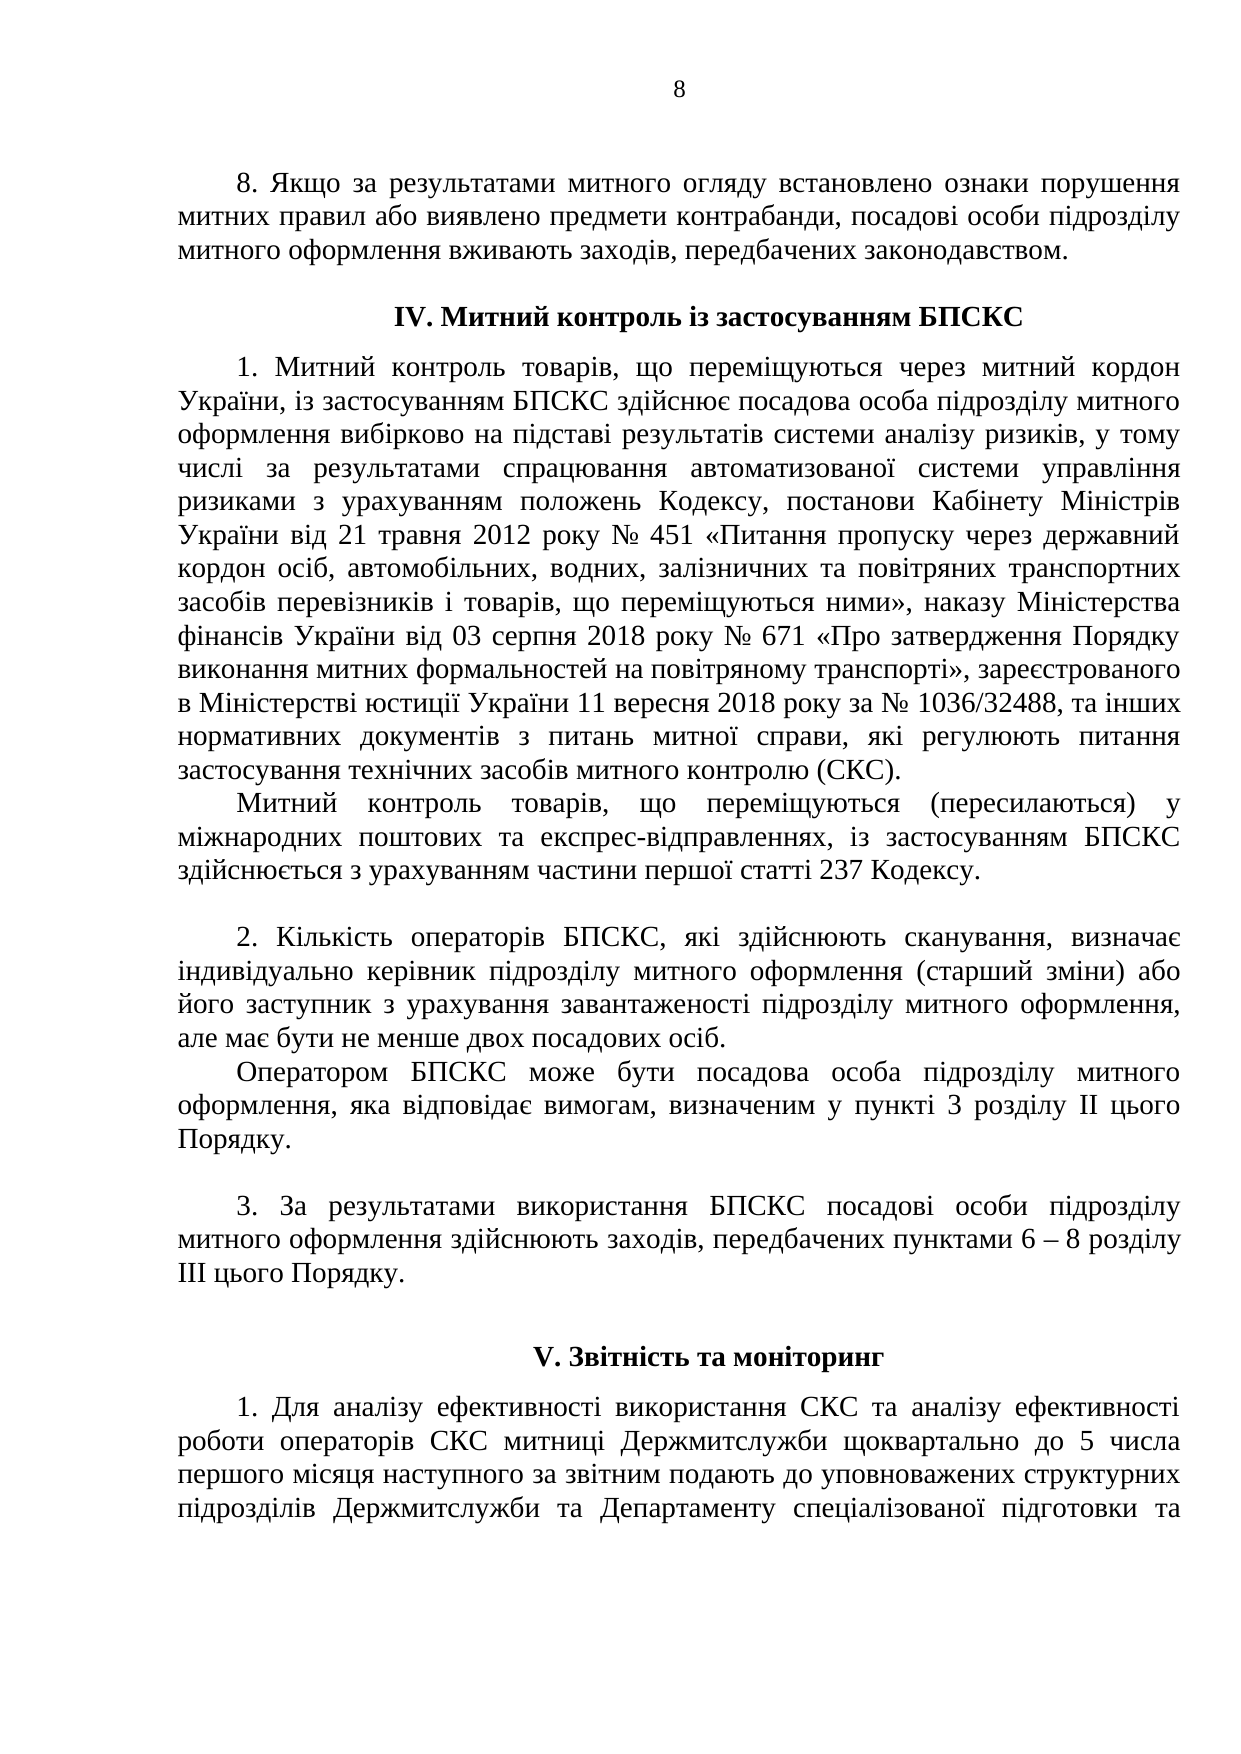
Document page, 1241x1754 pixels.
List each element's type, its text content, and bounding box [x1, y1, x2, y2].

text V. Звітність та моніторинг [177, 1339, 1181, 1372]
text 3. За результатами використання БПСКС посадові особи підрозділу митного оформлення здійснюють заходів, передбачених пунктами 6 – 8 розділу ІІІ цього Порядку. [177, 1188, 1181, 1288]
text 1. Митний контроль товарів, що переміщуються через митний кордон України, із застосуванням БПСКС здійснює посадова особа підрозділу митного оформлення вибірково на підставі результатів системи аналізу ризиків, у тому числі за результатами спрацювання автоматизованої системи управління ризиками з урахуванням положень Кодексу, постанови Кабінету Міністрів України від 21 травня 2012 року № 451 «Питання пропуску через державний кордон осіб, автомобільних, водних, залізничних та повітряних транспортних засобів перевізників і товарів, що переміщуються ними», наказу Міністерства фінансів України від 03 серпня 2018 року № 671 «Про затвердження Порядку виконання митних формальностей на повітряному транспорті», зареєстрованого в Міністерстві юстиції України 11 вересня 2018 року за № 1036/32488, та інших нормативних документів з питань митної справи, які регулюють питання застосування технічних засобів митного контролю (СКС). [177, 349, 1181, 785]
text 2. Кількість операторів БПСКС, які здійснюють сканування, визначає індивідуально керівник підрозділу митного оформлення (старший зміни) або його заступник з урахування завантаженості підрозділу митного оформлення, але має бути не менше двох посадових осіб. [177, 919, 1181, 1054]
text Оператором БПСКС може бути посадова особа підрозділу митного оформлення, яка відповідає вимогам, визначеним у пункті 3 розділу ІІ цього Порядку. [177, 1054, 1181, 1154]
text Митний контроль товарів, що переміщуються (пересилаються) у міжнародних поштових та експрес-відправленнях, із застосуванням БПСКС здійснюється з урахуванням частини першої статті 237 Кодексу. [177, 785, 1181, 886]
text IV. Митний контроль із застосуванням БПСКС [177, 299, 1181, 332]
text 8. Якщо за результатами митного огляду встановлено ознаки порушення митних правил або виявлено предмети контрабанди, посадові особи підрозділу митного оформлення вживають заходів, передбачених законодавством. [177, 165, 1181, 265]
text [177, 1389, 1181, 1523]
